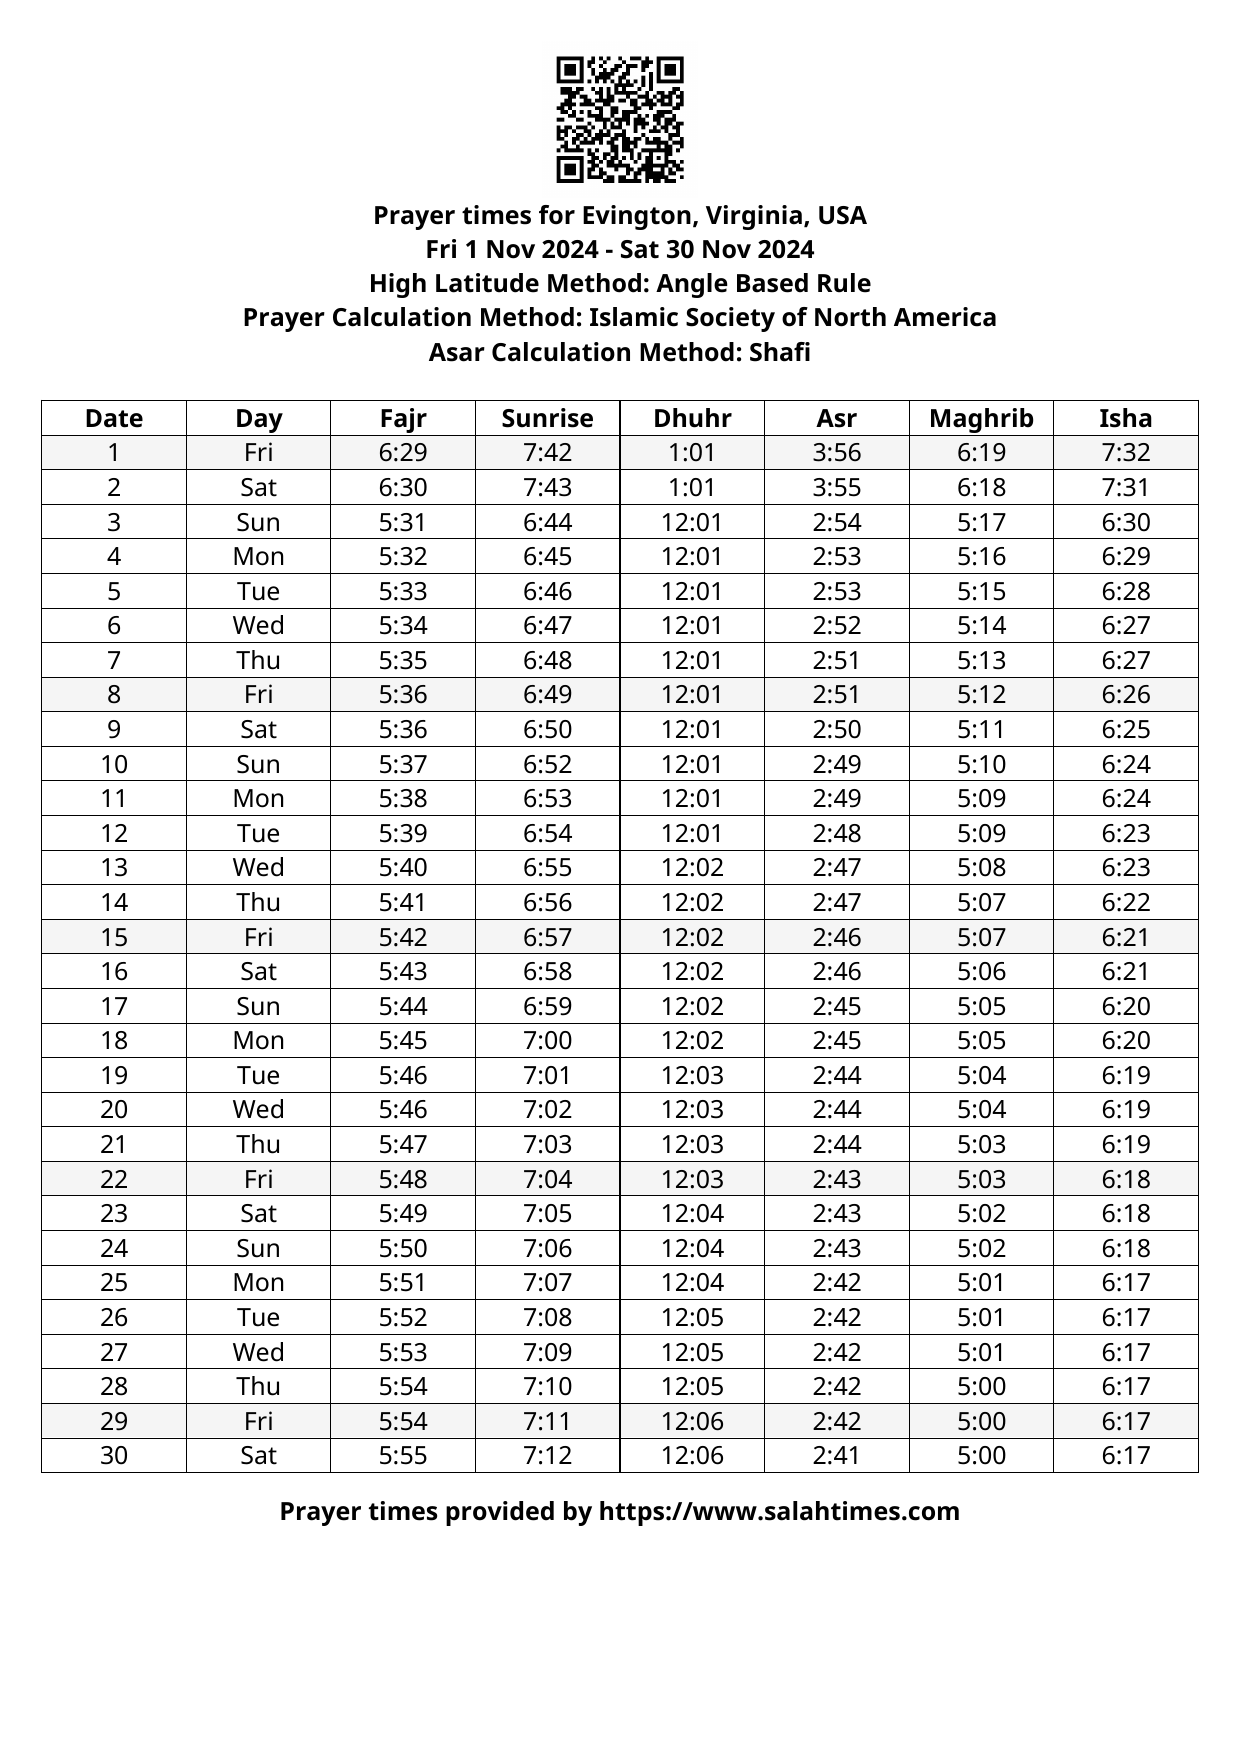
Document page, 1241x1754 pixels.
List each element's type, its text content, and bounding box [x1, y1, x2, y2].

table_cell 12:03 [621, 1162, 764, 1195]
table_cell Wed [187, 1335, 330, 1368]
table_cell 6:17 [1054, 1266, 1198, 1299]
table_cell 13 [42, 851, 186, 884]
table_cell 6:23 [1054, 851, 1198, 884]
table_cell 5:10 [910, 747, 1053, 780]
table_cell Fri [187, 436, 330, 469]
table_cell 21 [42, 1127, 186, 1161]
table_cell 12:04 [621, 1196, 764, 1230]
table_cell 12:03 [621, 1058, 764, 1092]
table_cell 6:44 [476, 505, 619, 538]
table_cell 7 [42, 643, 186, 677]
table_cell 5:47 [331, 1127, 475, 1161]
table_cell 24 [42, 1231, 186, 1264]
table_cell Sat [187, 1439, 330, 1472]
table_cell 2:42 [765, 1335, 909, 1368]
table_cell 6:59 [476, 989, 619, 1022]
table_cell 2:42 [765, 1266, 909, 1299]
table_cell 12:02 [621, 851, 764, 884]
table_cell 12:01 [621, 816, 764, 849]
table_header Isha [1054, 401, 1198, 434]
table_cell 5:14 [910, 609, 1053, 642]
table_cell 5:01 [910, 1335, 1053, 1368]
table_cell 2:47 [765, 885, 909, 919]
table_cell 2:47 [765, 851, 909, 884]
table_cell Sat [187, 470, 330, 504]
table_header Maghrib [910, 401, 1053, 434]
table_cell 6:19 [1054, 1127, 1198, 1161]
table_header Sunrise [476, 401, 619, 434]
table_cell 20 [42, 1093, 186, 1126]
text Prayer times for Evington, Virginia, USA [42, 198, 1198, 232]
table_cell 6:21 [1054, 920, 1198, 953]
text Asar Calculation Method: Shafi [42, 334, 1198, 368]
table_cell 12:01 [621, 609, 764, 642]
table_cell 7:03 [476, 1127, 619, 1161]
table_cell 6:46 [476, 574, 619, 607]
table_cell 6:30 [331, 470, 475, 504]
table_cell 6:17 [1054, 1335, 1198, 1368]
table_cell 6:24 [1054, 747, 1198, 780]
table_cell Sun [187, 989, 330, 1022]
text Prayer times provided by https://www.salahtimes.com [42, 1494, 1198, 1528]
table_cell 6:19 [1054, 1058, 1198, 1092]
table_cell 16 [42, 954, 186, 988]
table_cell 5:00 [910, 1404, 1053, 1437]
table_cell 2:42 [765, 1369, 909, 1403]
table_cell 12:01 [621, 643, 764, 677]
text High Latitude Method: Angle Based Rule [42, 266, 1198, 300]
table_cell Sat [187, 1196, 330, 1230]
table_cell 8 [42, 678, 186, 711]
table_cell 7:09 [476, 1335, 619, 1368]
table_cell 5:00 [910, 1369, 1053, 1403]
table_cell Wed [187, 851, 330, 884]
table_cell 5:38 [331, 781, 475, 815]
table_cell 7:12 [476, 1439, 619, 1472]
table_cell 7:42 [476, 436, 619, 469]
table_cell 5:42 [331, 920, 475, 953]
table_cell 5:05 [910, 989, 1053, 1022]
table_cell 5:00 [910, 1439, 1053, 1472]
table_cell 5:40 [331, 851, 475, 884]
table_cell 15 [42, 920, 186, 953]
table_cell 5:55 [331, 1439, 475, 1472]
table_cell 12:02 [621, 885, 764, 919]
table_cell 5:51 [331, 1266, 475, 1299]
table_cell Mon [187, 1024, 330, 1057]
table_cell 5:05 [910, 1024, 1053, 1057]
table_cell 2:44 [765, 1127, 909, 1161]
table_cell 14 [42, 885, 186, 919]
table_cell Sun [187, 505, 330, 538]
table_cell Tue [187, 1300, 330, 1334]
table_cell 6:29 [331, 436, 475, 469]
table_cell 5:01 [910, 1300, 1053, 1334]
table_header Day [187, 401, 330, 434]
table_cell 7:00 [476, 1024, 619, 1057]
table_header Fajr [331, 401, 475, 434]
table_cell 6:18 [1054, 1162, 1198, 1195]
table_cell 9 [42, 712, 186, 746]
table_cell 5:45 [331, 1024, 475, 1057]
table_cell 5:46 [331, 1093, 475, 1126]
table_cell 7:10 [476, 1369, 619, 1403]
table_cell 5:31 [331, 505, 475, 538]
text Fri 1 Nov 2024 - Sat 30 Nov 2024 [42, 232, 1198, 266]
table_cell 6:17 [1054, 1369, 1198, 1403]
table_cell 5:35 [331, 643, 475, 677]
table_cell 12:05 [621, 1300, 764, 1334]
table_cell Mon [187, 781, 330, 815]
table_cell 5:48 [331, 1162, 475, 1195]
table_cell 6:47 [476, 609, 619, 642]
table_cell 6:17 [1054, 1404, 1198, 1437]
table_cell 5:09 [910, 781, 1053, 815]
table_cell Fri [187, 678, 330, 711]
table_cell 7:11 [476, 1404, 619, 1437]
table_cell Mon [187, 539, 330, 573]
table_cell 4 [42, 539, 186, 573]
table_cell 6:57 [476, 920, 619, 953]
table_cell 12:01 [621, 574, 764, 607]
table_cell 12:06 [621, 1439, 764, 1472]
table_cell Thu [187, 885, 330, 919]
table_cell Sat [187, 954, 330, 988]
table_cell 30 [42, 1439, 186, 1472]
table_cell 2:43 [765, 1196, 909, 1230]
table_cell 5:07 [910, 920, 1053, 953]
table_cell 12:05 [621, 1369, 764, 1403]
table_cell 29 [42, 1404, 186, 1437]
table_cell 12:05 [621, 1335, 764, 1368]
table_cell 5:41 [331, 885, 475, 919]
table_cell 5:17 [910, 505, 1053, 538]
picture [542, 41, 699, 198]
table_cell 23 [42, 1196, 186, 1230]
table_cell 6:22 [1054, 885, 1198, 919]
table_cell 6:19 [910, 436, 1053, 469]
table_cell 2:42 [765, 1300, 909, 1334]
table_cell Fri [187, 1404, 330, 1437]
table_cell 22 [42, 1162, 186, 1195]
table_cell Tue [187, 574, 330, 607]
table_cell 2:51 [765, 643, 909, 677]
table_cell 7:32 [1054, 436, 1198, 469]
table_cell 6:17 [1054, 1439, 1198, 1472]
table_cell 12:04 [621, 1231, 764, 1264]
table_cell 12:03 [621, 1127, 764, 1161]
table_cell 5:07 [910, 885, 1053, 919]
table_cell Sun [187, 1231, 330, 1264]
table_cell 5:54 [331, 1369, 475, 1403]
table_cell Sat [187, 712, 330, 746]
table_cell 5:53 [331, 1335, 475, 1368]
table_cell 3 [42, 505, 186, 538]
table_cell 5:54 [331, 1404, 475, 1437]
table_cell 6:29 [1054, 539, 1198, 573]
table_cell Mon [187, 1266, 330, 1299]
table_cell Wed [187, 609, 330, 642]
table_cell 5:32 [331, 539, 475, 573]
table_cell 12:01 [621, 781, 764, 815]
table_cell 6:17 [1054, 1300, 1198, 1334]
table_cell 6:24 [1054, 781, 1198, 815]
table_cell Fri [187, 1162, 330, 1195]
table_cell 7:02 [476, 1093, 619, 1126]
table_cell 6 [42, 609, 186, 642]
table_cell 6:19 [1054, 1093, 1198, 1126]
table_cell Tue [187, 816, 330, 849]
table_cell 19 [42, 1058, 186, 1092]
table_cell 5:15 [910, 574, 1053, 607]
table_cell 6:50 [476, 712, 619, 746]
table_cell 25 [42, 1266, 186, 1299]
table_cell 5:08 [910, 851, 1053, 884]
table_cell 6:27 [1054, 609, 1198, 642]
table_cell Wed [187, 1093, 330, 1126]
table_cell 6:25 [1054, 712, 1198, 746]
table_cell 11 [42, 781, 186, 815]
table_cell 5:04 [910, 1093, 1053, 1126]
table_cell 7:01 [476, 1058, 619, 1092]
table_cell 12:01 [621, 505, 764, 538]
table_cell 5:03 [910, 1127, 1053, 1161]
table_cell 12:02 [621, 920, 764, 953]
table_cell 5:06 [910, 954, 1053, 988]
table_cell 5:39 [331, 816, 475, 849]
table_cell 2:53 [765, 539, 909, 573]
table_cell 26 [42, 1300, 186, 1334]
table_cell 6:18 [910, 470, 1053, 504]
table_cell Fri [187, 920, 330, 953]
table_cell 1:01 [621, 436, 764, 469]
table_cell Thu [187, 1369, 330, 1403]
table_cell 6:20 [1054, 1024, 1198, 1057]
table_cell 5:16 [910, 539, 1053, 573]
table_cell 2:49 [765, 781, 909, 815]
table_cell 6:48 [476, 643, 619, 677]
table_cell 2:51 [765, 678, 909, 711]
table_cell 12:01 [621, 712, 764, 746]
table_cell Thu [187, 1127, 330, 1161]
table_cell Sun [187, 747, 330, 780]
table_cell 6:18 [1054, 1231, 1198, 1264]
table_cell 2:41 [765, 1439, 909, 1472]
table_cell 3:56 [765, 436, 909, 469]
table_cell 6:21 [1054, 954, 1198, 988]
table_cell 6:23 [1054, 816, 1198, 849]
table_cell 12:03 [621, 1093, 764, 1126]
table_cell 5:02 [910, 1196, 1053, 1230]
table_cell 7:05 [476, 1196, 619, 1230]
table_cell 12:02 [621, 989, 764, 1022]
table_cell 5:03 [910, 1162, 1053, 1195]
table_cell 7:06 [476, 1231, 619, 1264]
table_cell 6:27 [1054, 643, 1198, 677]
table_cell 2:45 [765, 989, 909, 1022]
table_cell 2:54 [765, 505, 909, 538]
table_cell 12:04 [621, 1266, 764, 1299]
table_cell 1:01 [621, 470, 764, 504]
table_cell 5 [42, 574, 186, 607]
table_cell 2:46 [765, 954, 909, 988]
table_cell 6:18 [1054, 1196, 1198, 1230]
table_cell 5:01 [910, 1266, 1053, 1299]
table_cell 2:50 [765, 712, 909, 746]
table_cell 2:42 [765, 1404, 909, 1437]
table_cell 7:31 [1054, 470, 1198, 504]
table_cell 5:44 [331, 989, 475, 1022]
table_cell 5:11 [910, 712, 1053, 746]
table_cell 12 [42, 816, 186, 849]
table_cell 18 [42, 1024, 186, 1057]
table_cell 6:20 [1054, 989, 1198, 1022]
table_cell 5:04 [910, 1058, 1053, 1092]
table_cell 5:36 [331, 678, 475, 711]
table_cell 6:28 [1054, 574, 1198, 607]
table_cell 5:52 [331, 1300, 475, 1334]
table_cell 2:48 [765, 816, 909, 849]
table_cell 5:12 [910, 678, 1053, 711]
table_cell 7:08 [476, 1300, 619, 1334]
table_cell 12:01 [621, 678, 764, 711]
table_cell 6:54 [476, 816, 619, 849]
table_cell 5:37 [331, 747, 475, 780]
table_cell 6:52 [476, 747, 619, 780]
table_cell 2:44 [765, 1093, 909, 1126]
table_cell 6:56 [476, 885, 619, 919]
table_cell 2:49 [765, 747, 909, 780]
table_cell 2:46 [765, 920, 909, 953]
table_cell 12:02 [621, 954, 764, 988]
table_cell 5:46 [331, 1058, 475, 1092]
table_cell 2:43 [765, 1231, 909, 1264]
table_cell 5:13 [910, 643, 1053, 677]
table_cell 6:45 [476, 539, 619, 573]
table_cell 6:58 [476, 954, 619, 988]
table_cell 5:43 [331, 954, 475, 988]
table_cell 27 [42, 1335, 186, 1368]
table_cell 2:44 [765, 1058, 909, 1092]
table_header Asr [765, 401, 909, 434]
table_cell 6:49 [476, 678, 619, 711]
table_cell 12:01 [621, 539, 764, 573]
table_cell 5:09 [910, 816, 1053, 849]
table_cell Thu [187, 643, 330, 677]
table_cell 12:02 [621, 1024, 764, 1057]
table_cell 2:53 [765, 574, 909, 607]
table_cell 6:53 [476, 781, 619, 815]
table_header Dhuhr [621, 401, 764, 434]
table_cell 2:43 [765, 1162, 909, 1195]
table_cell 5:33 [331, 574, 475, 607]
table_cell 5:36 [331, 712, 475, 746]
table_cell 5:50 [331, 1231, 475, 1264]
table_cell 2:45 [765, 1024, 909, 1057]
table_cell 28 [42, 1369, 186, 1403]
table_cell 2:52 [765, 609, 909, 642]
table_cell 6:55 [476, 851, 619, 884]
text Prayer Calculation Method: Islamic Society of North America [42, 300, 1198, 334]
table_cell 7:04 [476, 1162, 619, 1195]
table_cell 1 [42, 436, 186, 469]
table_cell 12:06 [621, 1404, 764, 1437]
table_cell 2 [42, 470, 186, 504]
table_cell 5:34 [331, 609, 475, 642]
table_cell 5:02 [910, 1231, 1053, 1264]
table_cell 7:07 [476, 1266, 619, 1299]
table_cell 6:26 [1054, 678, 1198, 711]
table_cell 3:55 [765, 470, 909, 504]
table_cell 10 [42, 747, 186, 780]
table_cell 17 [42, 989, 186, 1022]
table_cell 5:49 [331, 1196, 475, 1230]
table_cell Tue [187, 1058, 330, 1092]
table_cell 6:30 [1054, 505, 1198, 538]
table_header Date [42, 401, 186, 434]
table_cell 7:43 [476, 470, 619, 504]
table_cell 12:01 [621, 747, 764, 780]
